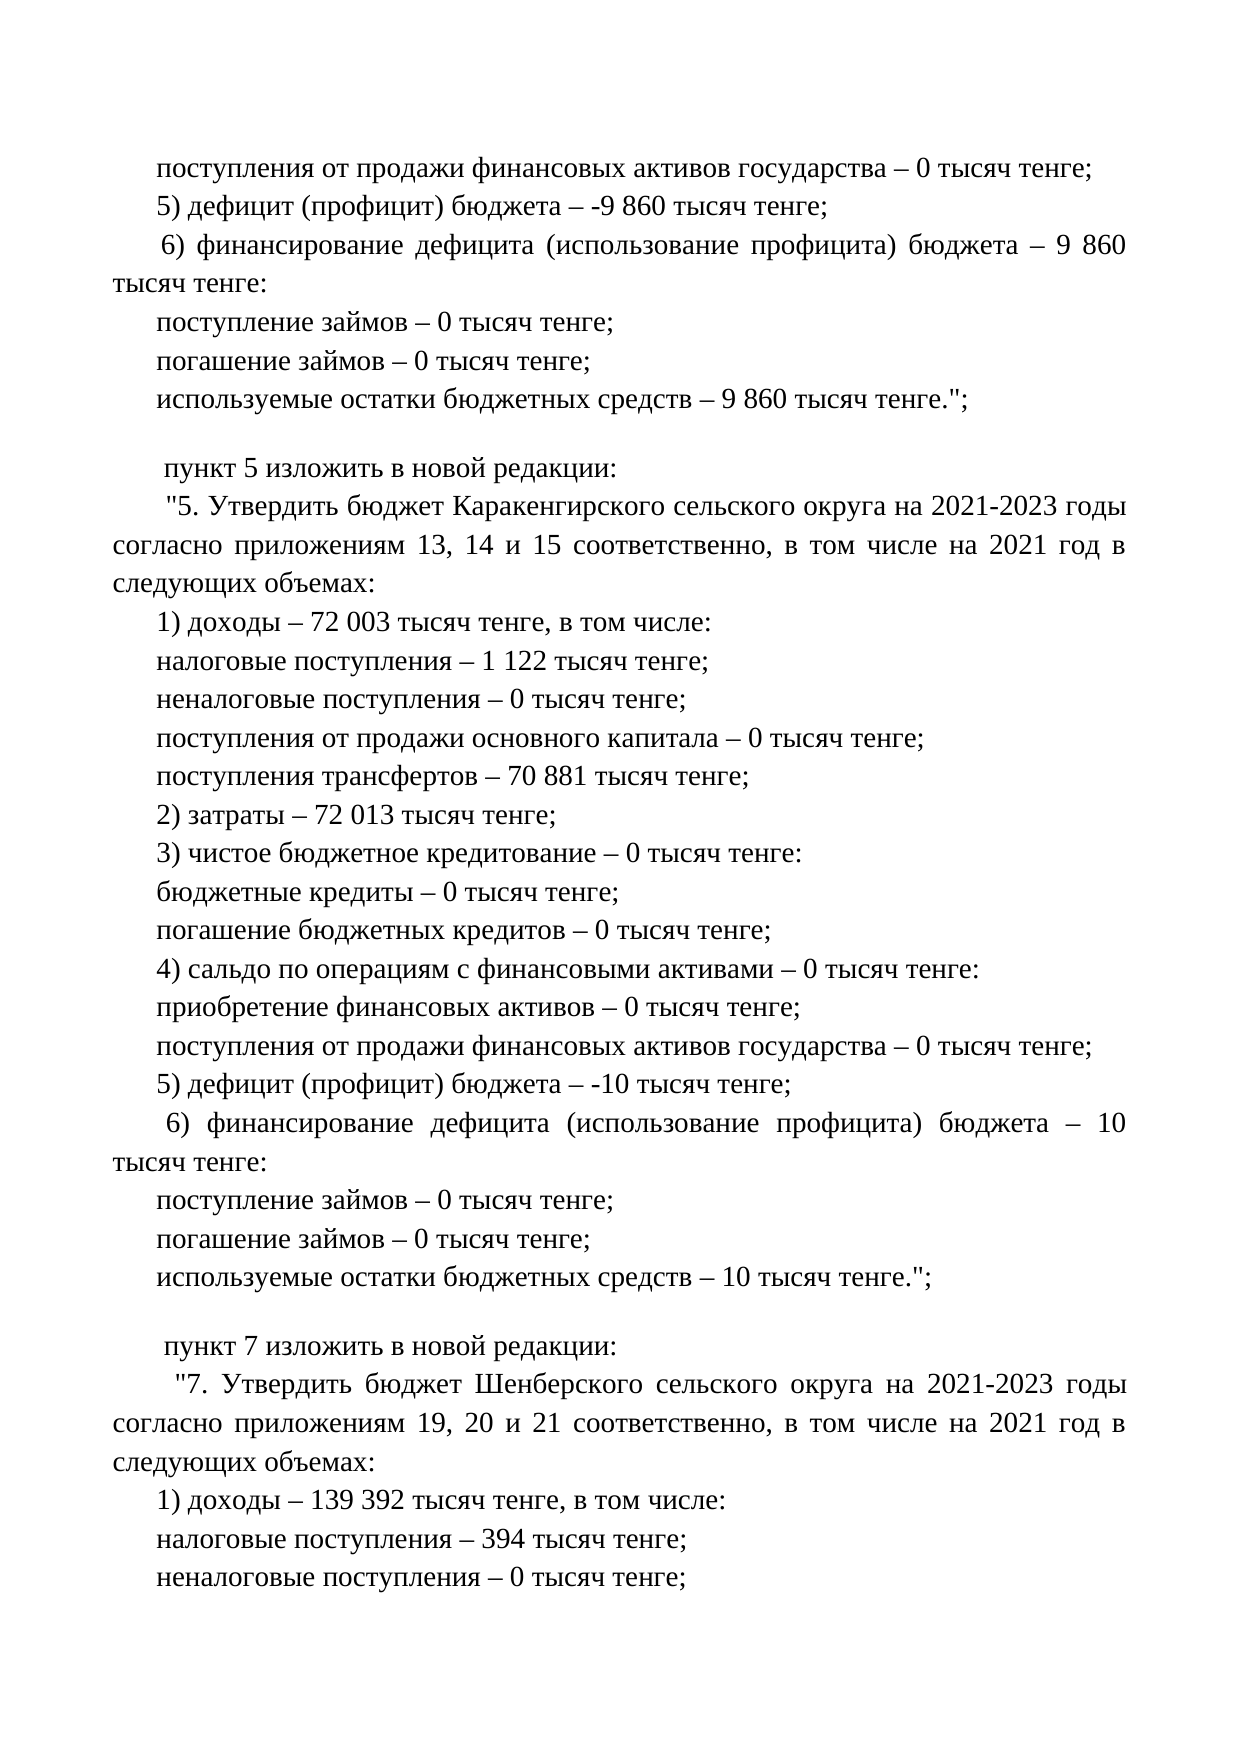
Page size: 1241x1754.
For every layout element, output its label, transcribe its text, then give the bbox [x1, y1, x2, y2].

text используемые остатки бюджетных средств – 10 тысяч тенге."; [112, 1259, 1128, 1293]
text 1) доходы – 72 003 тысяч тенге, в том числе: [112, 604, 1128, 638]
text "5. Утвердить бюджет Каракенгирского сельского округа на 2021-2023 годы согласно приложениям 13, 14 и 15 соответственно, в том числе на 2021 год в следующих объемах: [112, 488, 1128, 599]
text 5) дефицит (профицит) бюджета – -10 тысяч тенге; [112, 1067, 1128, 1100]
text погашение займов – 0 тысяч тенге; [112, 343, 1128, 376]
text 6) финансирование дефицита (использование профицита) бюджета – 10 тысяч тенге: [112, 1105, 1128, 1177]
text неналоговые поступления – 0 тысяч тенге; [112, 1559, 1128, 1593]
text бюджетные кредиты – 0 тысяч тенге; [112, 874, 1128, 907]
text погашение займов – 0 тысяч тенге; [112, 1221, 1128, 1254]
text 2) затраты – 72 013 тысяч тенге; [112, 797, 1128, 830]
text 6) финансирование дефицита (использование профицита) бюджета – 9 860 тысяч тенге: [112, 227, 1128, 299]
text 4) сальдо по операциям с финансовыми активами – 0 тысяч тенге: [112, 951, 1128, 984]
text 1) доходы – 139 392 тысяч тенге, в том числе: [112, 1482, 1128, 1516]
text используемые остатки бюджетных средств – 9 860 тысяч тенге."; [112, 381, 1128, 415]
text налоговые поступления – 1 122 тысяч тенге; [112, 643, 1128, 676]
text поступление займов – 0 тысяч тенге; [112, 1182, 1128, 1216]
text неналоговые поступления – 0 тысяч тенге; [112, 681, 1128, 715]
text пункт 7 изложить в новой редакции: [112, 1328, 1128, 1362]
text поступление займов – 0 тысяч тенге; [112, 304, 1128, 338]
text 5) дефицит (профицит) бюджета – -9 860 тысяч тенге; [112, 188, 1128, 222]
text поступления от продажи финансовых активов государства – 0 тысяч тенге; [112, 1028, 1128, 1062]
text поступления от продажи основного капитала – 0 тысяч тенге; [112, 720, 1128, 753]
text 3) чистое бюджетное кредитование – 0 тысяч тенге: [112, 835, 1128, 869]
text "7. Утвердить бюджет Шенберского сельского округа на 2021-2023 годы согласно приложениям 19, 20 и 21 соответственно, в том числе на 2021 год в следующих объемах: [112, 1367, 1128, 1477]
text поступления от продажи финансовых активов государства – 0 тысяч тенге; [112, 150, 1128, 183]
text поступления трансфертов – 70 881 тысяч тенге; [112, 758, 1128, 792]
text налоговые поступления – 394 тысяч тенге; [112, 1521, 1128, 1554]
text погашение бюджетных кредитов – 0 тысяч тенге; [112, 912, 1128, 946]
text пункт 5 изложить в новой редакции: [112, 450, 1128, 483]
text приобретение финансовых активов – 0 тысяч тенге; [112, 989, 1128, 1023]
